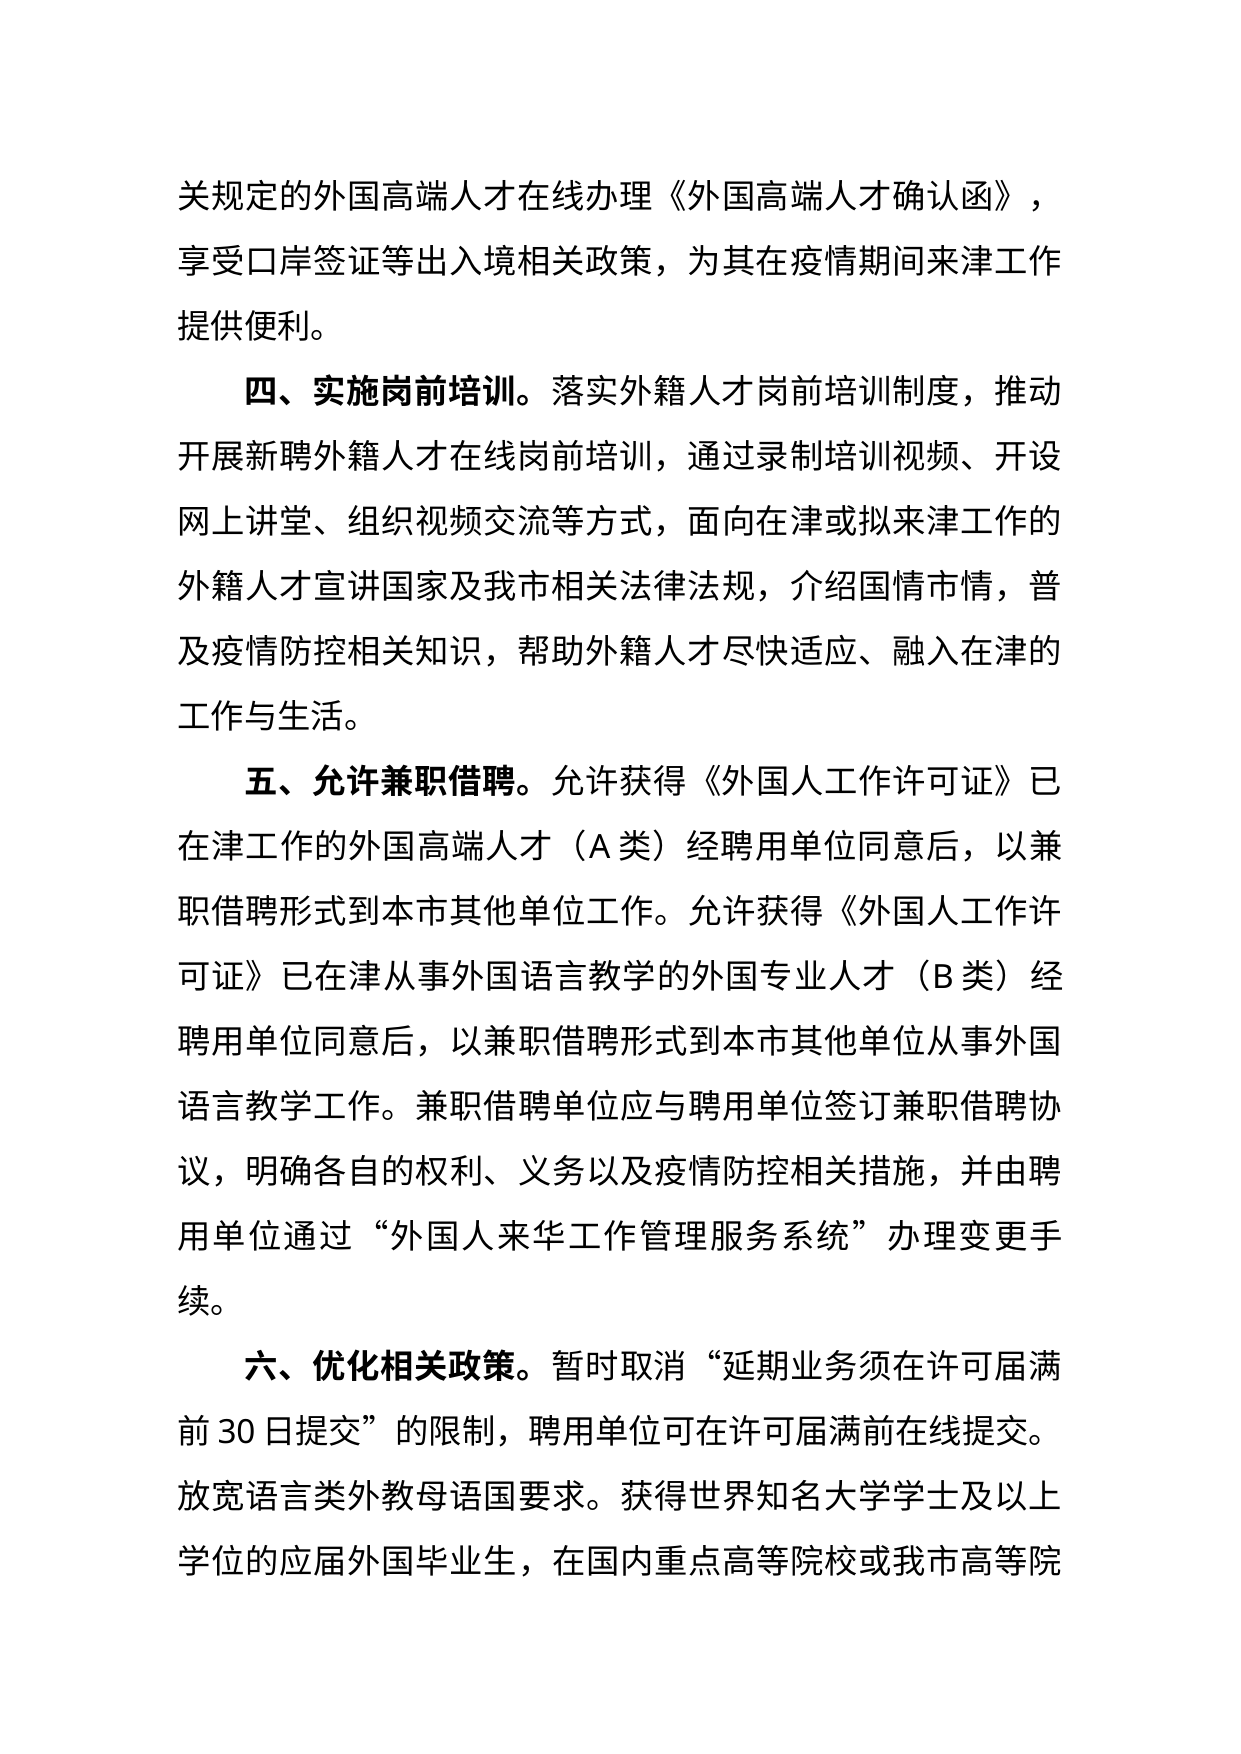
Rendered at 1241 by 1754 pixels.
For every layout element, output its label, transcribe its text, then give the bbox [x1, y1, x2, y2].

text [177, 1332, 1063, 1592]
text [177, 162, 1063, 357]
text 五、允许兼职借聘。允许获得《外国人工作许可证》已在津工作的外国高端人才（A类）经聘用单位同意后，以兼职借聘形式到本市其他单位工作。允许获得《外国人工作许可证》已在津从事外国语言教学的外国专业人才（B类）经聘用单位同意后，以兼职借聘形式到本市其他单位从事外国语言教学工作。兼职借聘单位应与聘用单位签订兼职借聘协议，明确各自的权利、义务以及疫情防控相关措施，并由聘用单位通过“外国人来华工作管理服务系统”办理变更手续。 [177, 747, 1063, 1332]
text 四、实施岗前培训。落实外籍人才岗前培训制度，推动开展新聘外籍人才在线岗前培训，通过录制培训视频、开设网上讲堂、组织视频交流等方式，面向在津或拟来津工作的外籍人才宣讲国家及我市相关法律法规，介绍国情市情，普及疫情防控相关知识，帮助外籍人才尽快适应、融入在津的工作与生活。 [177, 357, 1063, 747]
